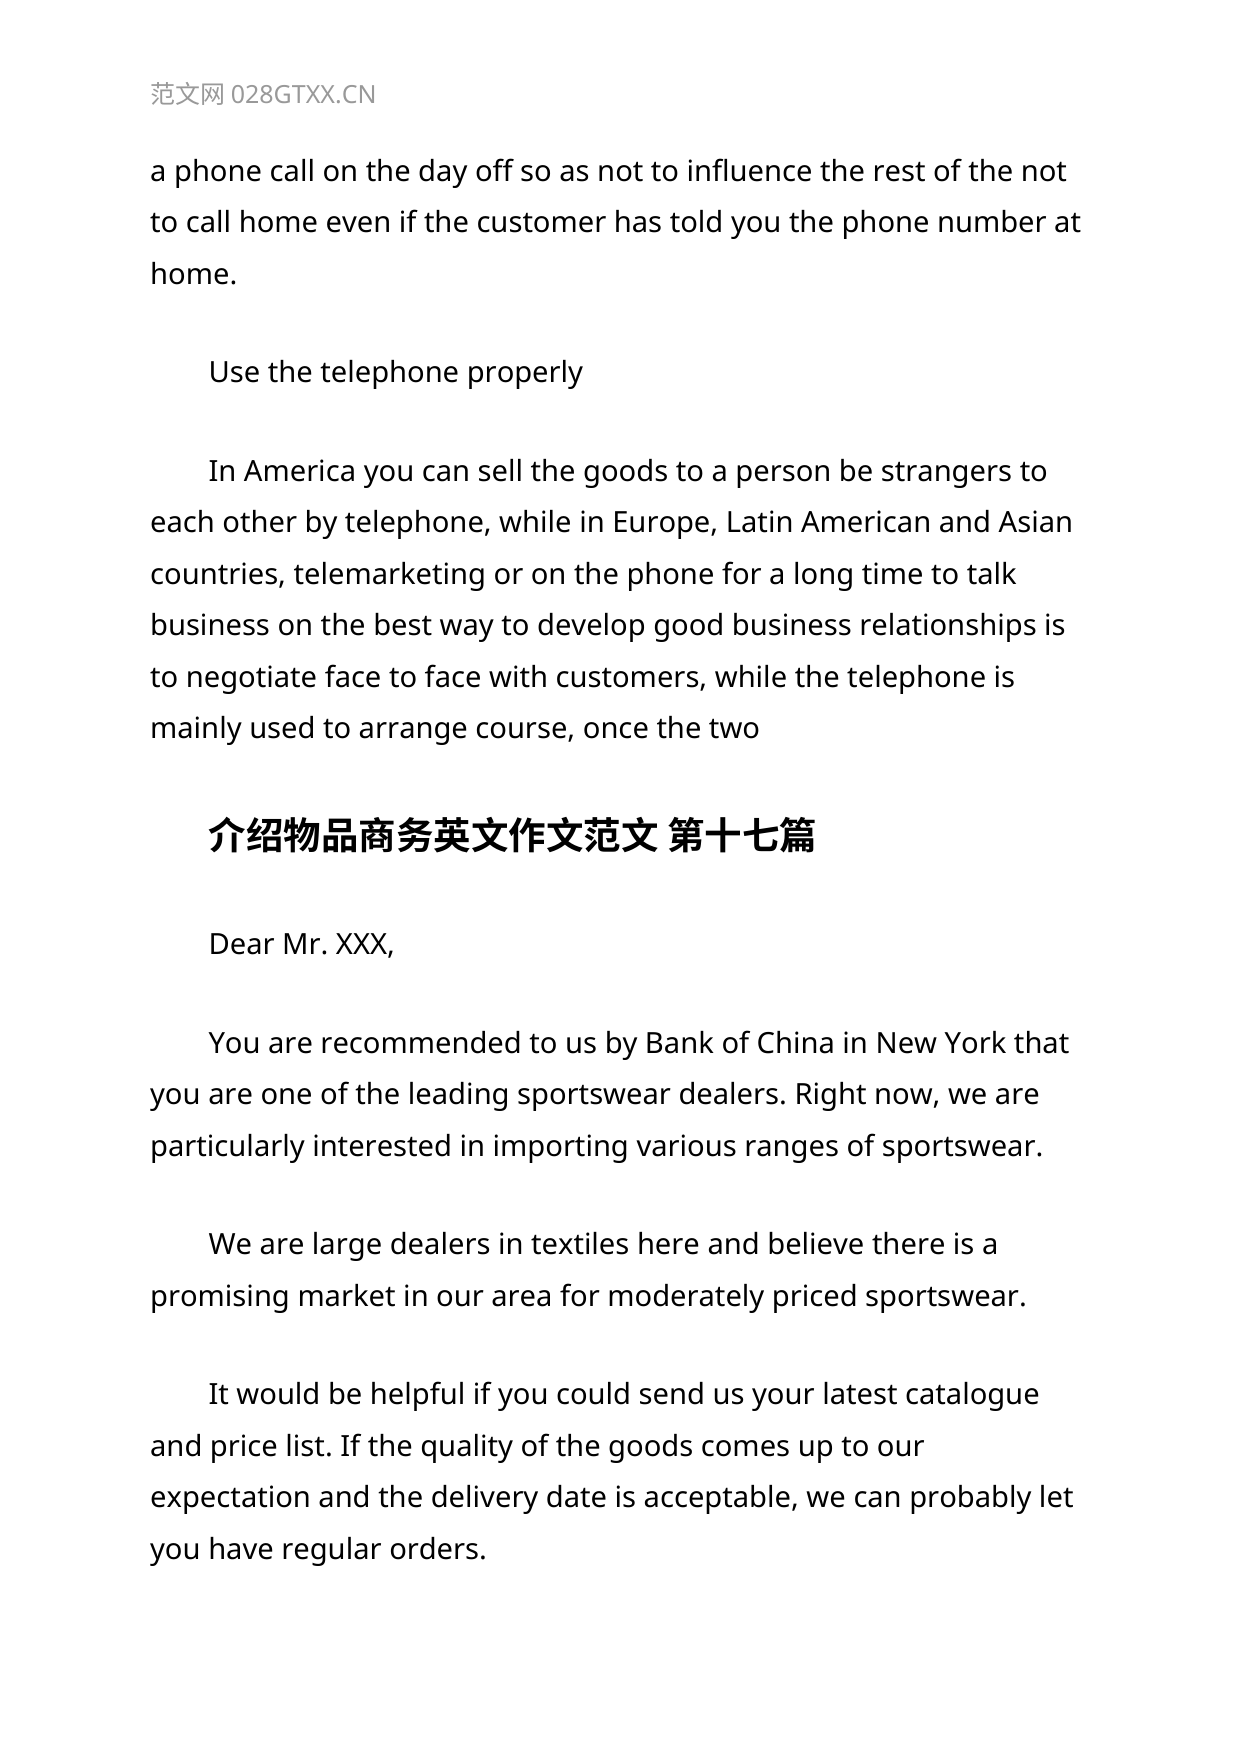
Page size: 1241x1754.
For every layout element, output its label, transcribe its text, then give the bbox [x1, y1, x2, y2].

text Dear Mr. XXX, [150, 924, 1090, 963]
text It would be helpful if you could send us your latest catalogue and price list. If the quality of the goods comes up to our expectation and the delivery date is acceptable, we can probably let you have regular orders. [150, 1374, 1090, 1568]
text 介绍物品商务英文作文范文 第十七篇 [150, 806, 1090, 861]
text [150, 150, 1090, 293]
text In America you can sell the goods to a person be strangers to each other by telephone, while in Europe, Latin American and Asian countries, telemarketing or on the phone for a long time to talk business on the best way to develop good business relationships is to negotiate face to face with customers, while the telephone is mainly used to arrange course, once the two [150, 450, 1090, 747]
text Use the telephone properly [150, 352, 1090, 391]
text We are large dealers in textiles here and believe there is a promising market in our area for moderately priced sportswear. [150, 1224, 1090, 1315]
text You are recommended to us by Bank of China in New York that you are one of the leading sportswear dealers. Right now, we are particularly interested in importing various ranges of sportswear. [150, 1022, 1090, 1165]
